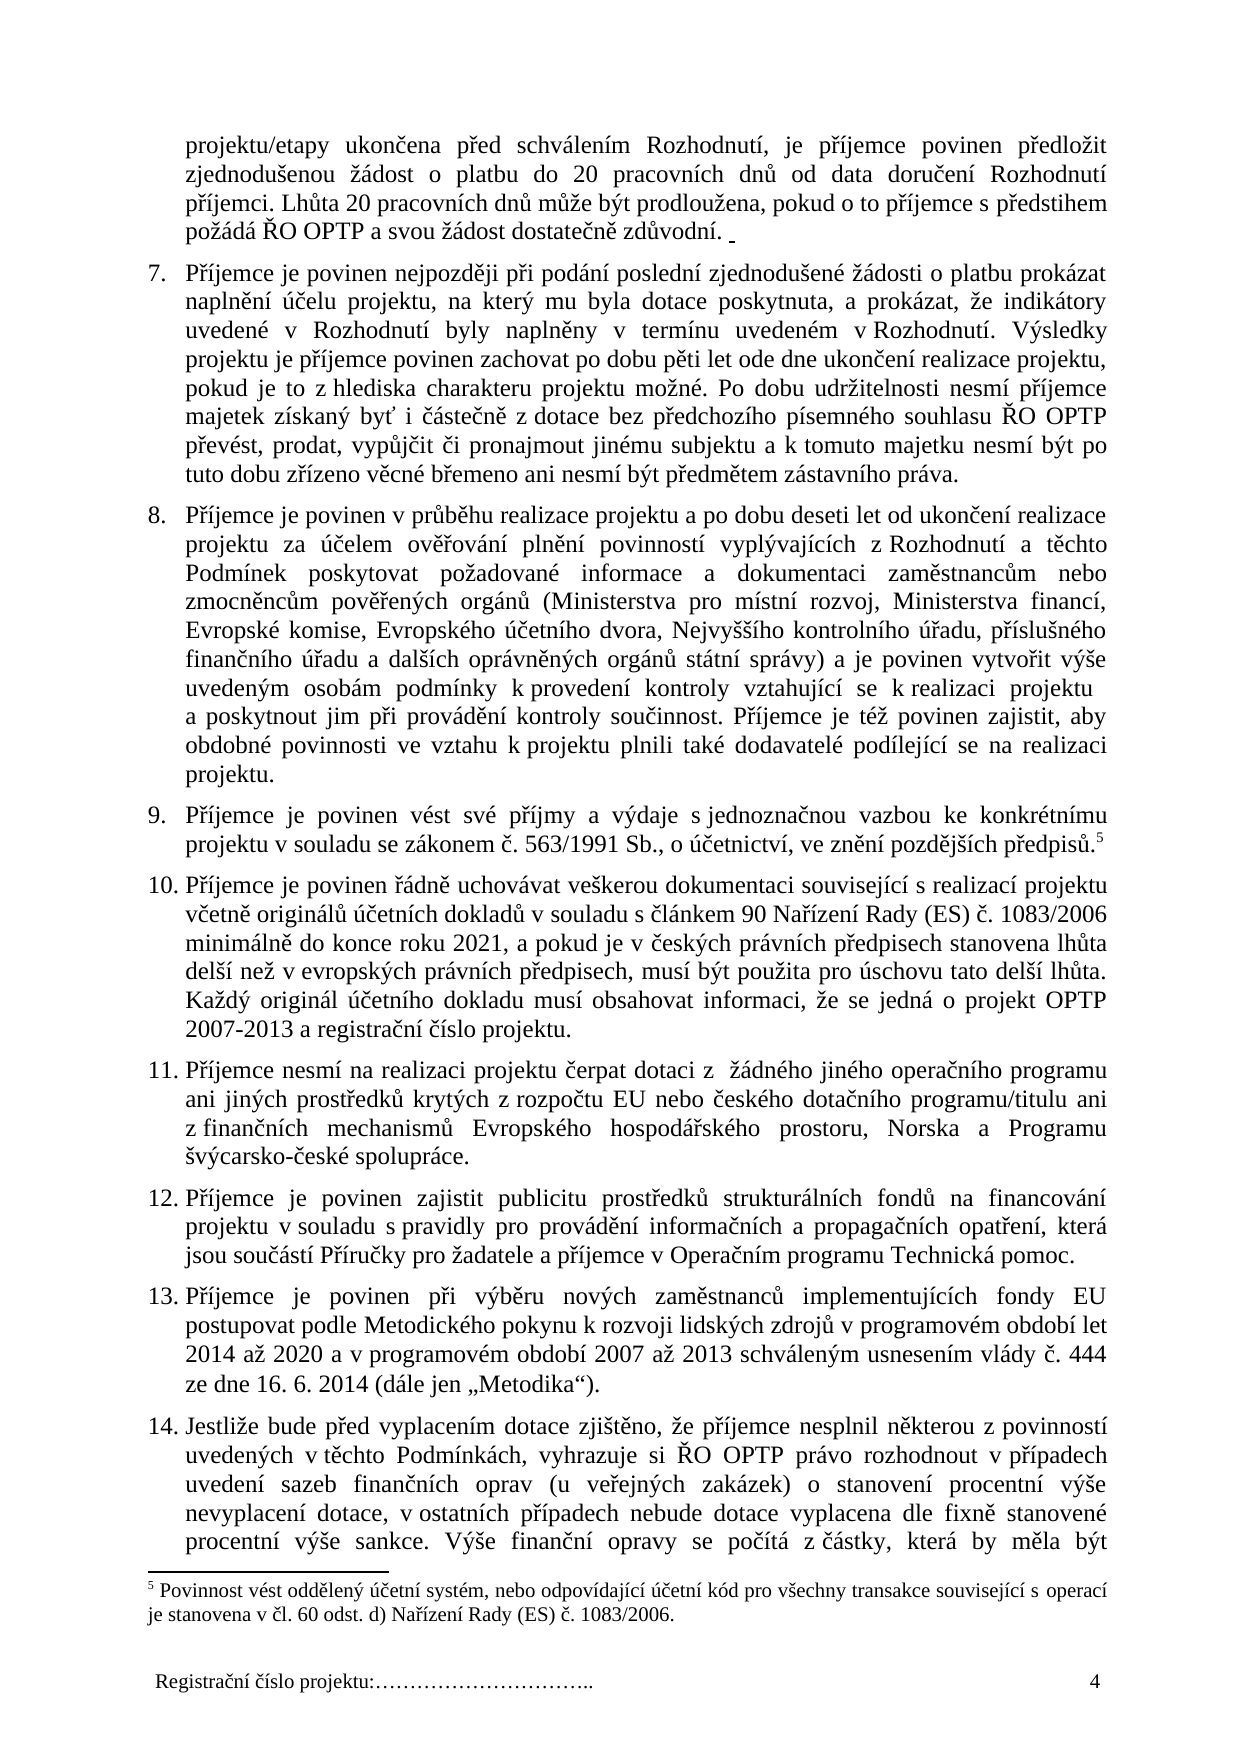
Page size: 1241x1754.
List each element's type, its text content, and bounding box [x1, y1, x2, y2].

list Příjemce je povinen řádně uchovávat veškerou dokumentaci související s realizací projektu včetně originálů účetních dokladů v souladu s článkem 90 Nařízení Rady (ES) č. 1083/2006 minimálně do konce roku 2021, a pokud je v českých právních předpisech stanovena lhůta delší než v evropských právních předpisech, musí být použita pro úschovu tato delší lhůta. Každý originál účetního dokladu musí obsahovat informaci, že se jedná o projekt OPTP 2007-2013 a registrační číslo projektu. [148, 870, 1107, 1043]
list Příjemce je povinen zajistit publicitu prostředků strukturálních fondů na financování projektu v souladu s pravidly pro provádění informačních a propagačních opatření, která jsou součástí Příručky pro žadatele a příjemce v Operačním programu Technická pomoc. [148, 1183, 1107, 1269]
list Příjemce je povinen v průběhu realizace projektu a po dobu deseti let od ukončení realizace projektu za účelem ověřování plnění povinností vyplývajících z Rozhodnutí a těchto Podmínek poskytovat požadované informace a dokumentaci zaměstnancům nebo zmocněncům pověřených orgánů (Ministerstva pro místní rozvoj, Ministerstva financí, Evropské komise, Evropského účetního dvora, Nejvyššího kontrolního úřadu, příslušného finančního úřadu a dalších oprávněných orgánů státní správy) a je povinen vytvořit výše uvedeným osobám podmínky k provedení kontroly vztahující se k realizaci projektu a poskytnout jim při provádění kontroly součinnost. Příjemce je též povinen zajistit, aby obdobné povinnosti ve vztahu k projektu plnili také dodavatelé podílející se na realizaci projektu. [148, 500, 1107, 788]
list Příjemce je povinen vést své příjmy a výdaje s jednoznačnou vazbou ke konkrétnímu projektu v souladu se zákonem č. 563/1991 Sb., o účetnictví, ve znění pozdějších předpisů. [148, 800, 1107, 858]
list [148, 1411, 1107, 1555]
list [148, 130, 1107, 245]
list Příjemce je povinen nejpozději při podání poslední zjednodušené žádosti o platbu prokázat naplnění účelu projektu, na který mu byla dotace poskytnuta, a prokázat, že indikátory uvedené v Rozhodnutí byly naplněny v termínu uvedeném v Rozhodnutí. Výsledky projektu je příjemce povinen zachovat po dobu pěti let ode dne ukončení realizace projektu, pokud je to z hlediska charakteru projektu možné. Po dobu udržitelnosti nesmí příjemce majetek získaný byť i částečně z dotace bez předchozího písemného souhlasu ŘO OPTP převést, prodat, vypůjčit či pronajmout jinému subjektu a k tomuto majetku nesmí být po tuto dobu zřízeno věcné břemeno ani nesmí být předmětem zástavního práva. [148, 258, 1107, 488]
list Příjemce nesmí na realizaci projektu čerpat dotaci z žádného jiného operačního programu ani jiných prostředků krytých z rozpočtu EU nebo českého dotačního programu/titulu ani z finančních mechanismů Evropského hospodářského prostoru, Norska a Programu švýcarsko-české spolupráce. [148, 1055, 1107, 1170]
list Příjemce je povinen při výběru nových zaměstnanců implementujících fondy EU postupovat podle Metodického pokynu k rozvoji lidských zdrojů v programovém období let 2014 až 2020 a v programovém období 2007 až 2013 schváleným usnesením vlády č. 444 ze dne 16. 6. 2014 (dále jen „Metodika“). [148, 1281, 1107, 1399]
